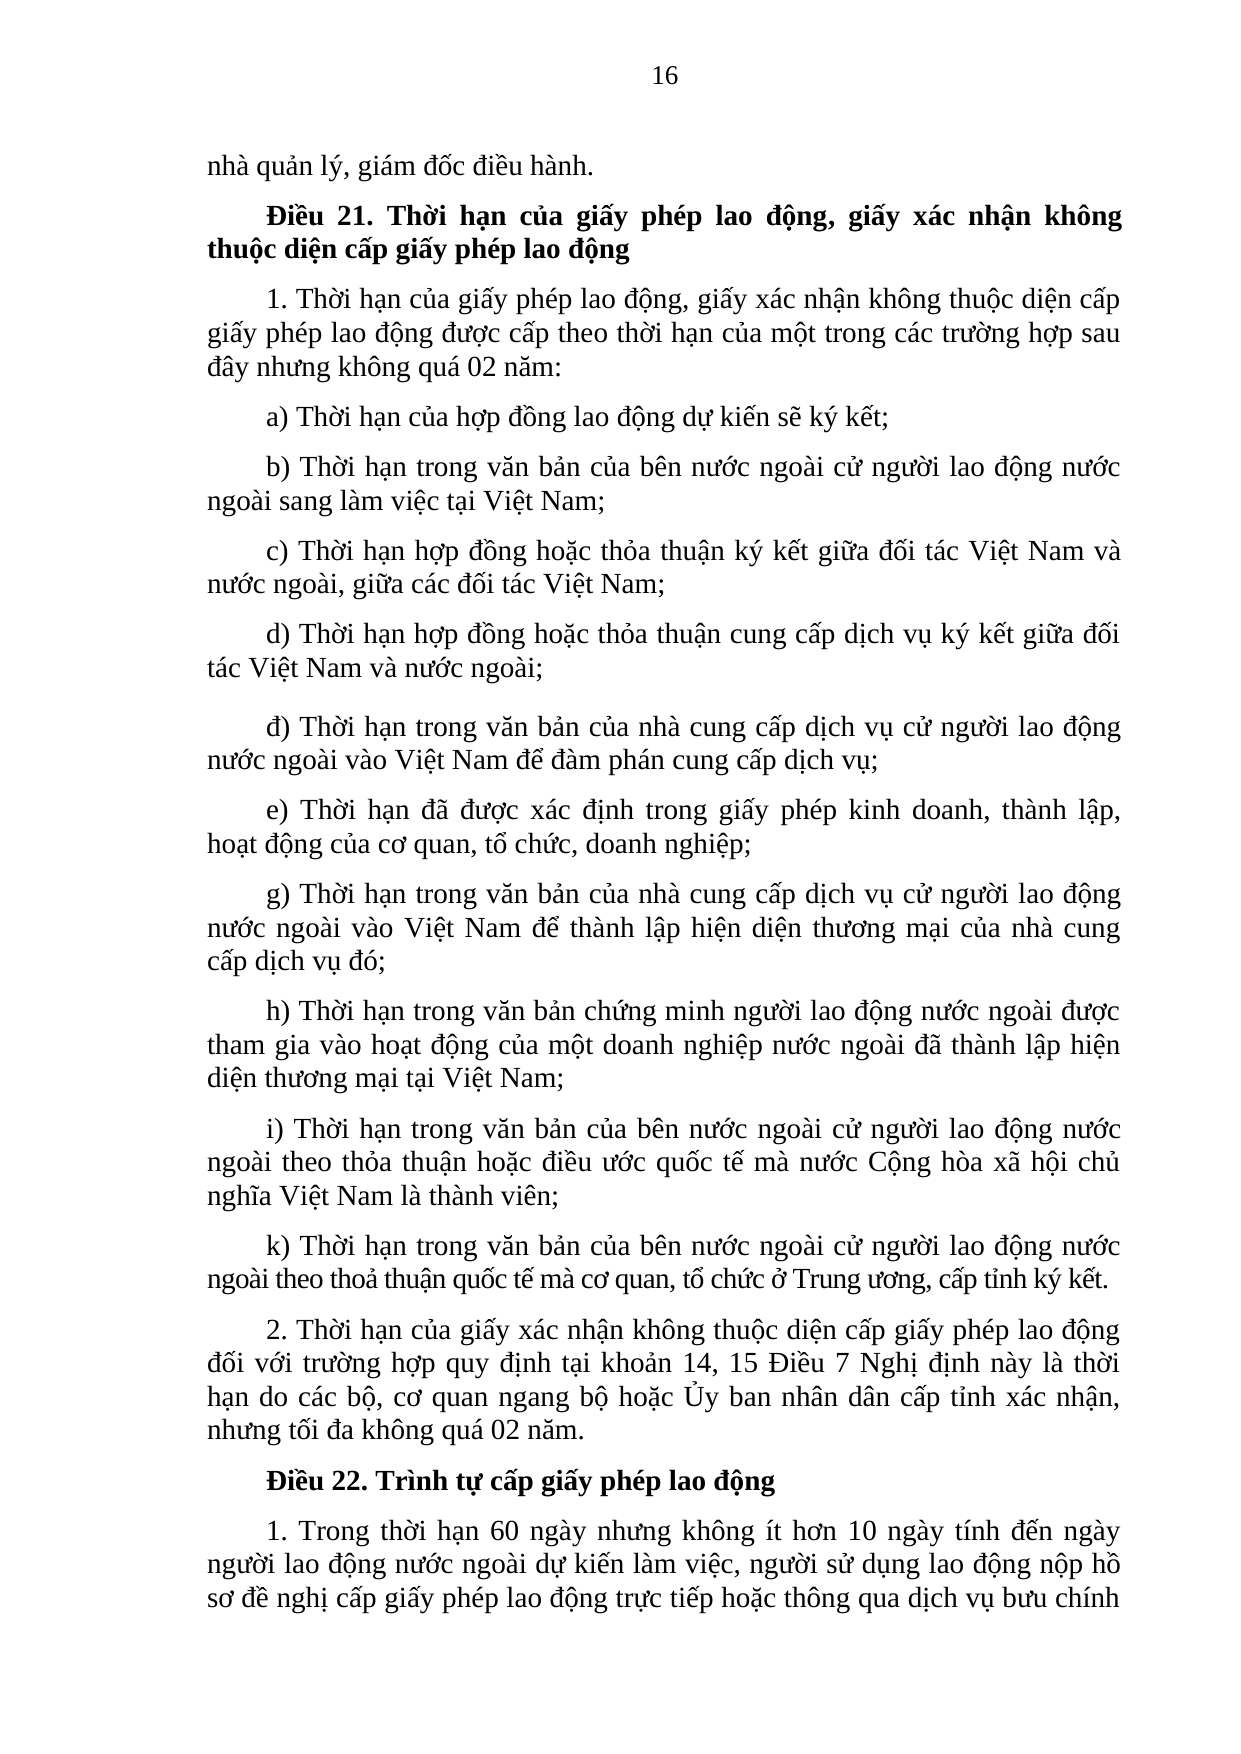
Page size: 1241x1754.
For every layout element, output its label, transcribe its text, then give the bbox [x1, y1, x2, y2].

text i) Thời hạn trong văn bản của bên nước ngoài cử người lao động nước ngoài theo thỏa thuận hoặc điều ước quốc tế mà nước Cộng hòa xã hội chủ nghĩa Việt Nam là thành viên; [207, 1111, 1122, 1211]
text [207, 148, 1122, 181]
text 2. Thời hạn của giấy xác nhận không thuộc diện cấp giấy phép lao động đối với trường hợp quy định tại khoản 14, 15 Điều 7 Nghị định này là thời hạn do các bộ, cơ quan ngang bộ hoặc Ủy ban nhân dân cấp tỉnh xác nhận, nhưng tối đa không quá 02 năm. [207, 1312, 1122, 1446]
text đ) Thời hạn trong văn bản của nhà cung cấp dịch vụ cử người lao động nước ngoài vào Việt Nam để đàm phán cung cấp dịch vụ; [207, 709, 1122, 776]
text k) Thời hạn trong văn bản của bên nước ngoài cử người lao động nước ngoài theo thoả thuận quốc tế mà cơ quan, tổ chức ở Trung ương, cấp tỉnh ký kết. [207, 1228, 1122, 1295]
text Điều 22. Trình tự cấp giấy phép lao động [207, 1463, 1122, 1496]
text 1. Thời hạn của giấy phép lao động, giấy xác nhận không thuộc diện cấp giấy phép lao động được cấp theo thời hạn của một trong các trường hợp sau đây nhưng không quá 02 năm: [207, 282, 1122, 382]
text h) Thời hạn trong văn bản chứng minh người lao động nước ngoài được tham gia vào hoạt động của một doanh nghiệp nước ngoài đã thành lập hiện diện thương mại tại Việt Nam; [207, 993, 1122, 1094]
text e) Thời hạn đã được xác định trong giấy phép kinh doanh, thành lập, hoạt động của cơ quan, tổ chức, doanh nghiệp; [207, 792, 1122, 859]
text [207, 1513, 1122, 1613]
text c) Thời hạn hợp đồng hoặc thỏa thuận ký kết giữa đối tác Việt Nam và nước ngoài, giữa các đối tác Việt Nam; [207, 533, 1122, 600]
text d) Thời hạn hợp đồng hoặc thỏa thuận cung cấp dịch vụ ký kết giữa đối tác Việt Nam và nước ngoài; [207, 617, 1122, 684]
text g) Thời hạn trong văn bản của nhà cung cấp dịch vụ cử người lao động nước ngoài vào Việt Nam để thành lập hiện diện thương mại của nhà cung cấp dịch vụ đó; [207, 876, 1122, 977]
text b) Thời hạn trong văn bản của bên nước ngoài cử người lao động nước ngoài sang làm việc tại Việt Nam; [207, 449, 1122, 516]
text a) Thời hạn của hợp đồng lao động dự kiến sẽ ký kết; [207, 399, 1122, 432]
text Điều 21. Thời hạn của giấy phép lao động, giấy xác nhận không thuộc diện cấp giấy phép lao động [207, 198, 1122, 265]
